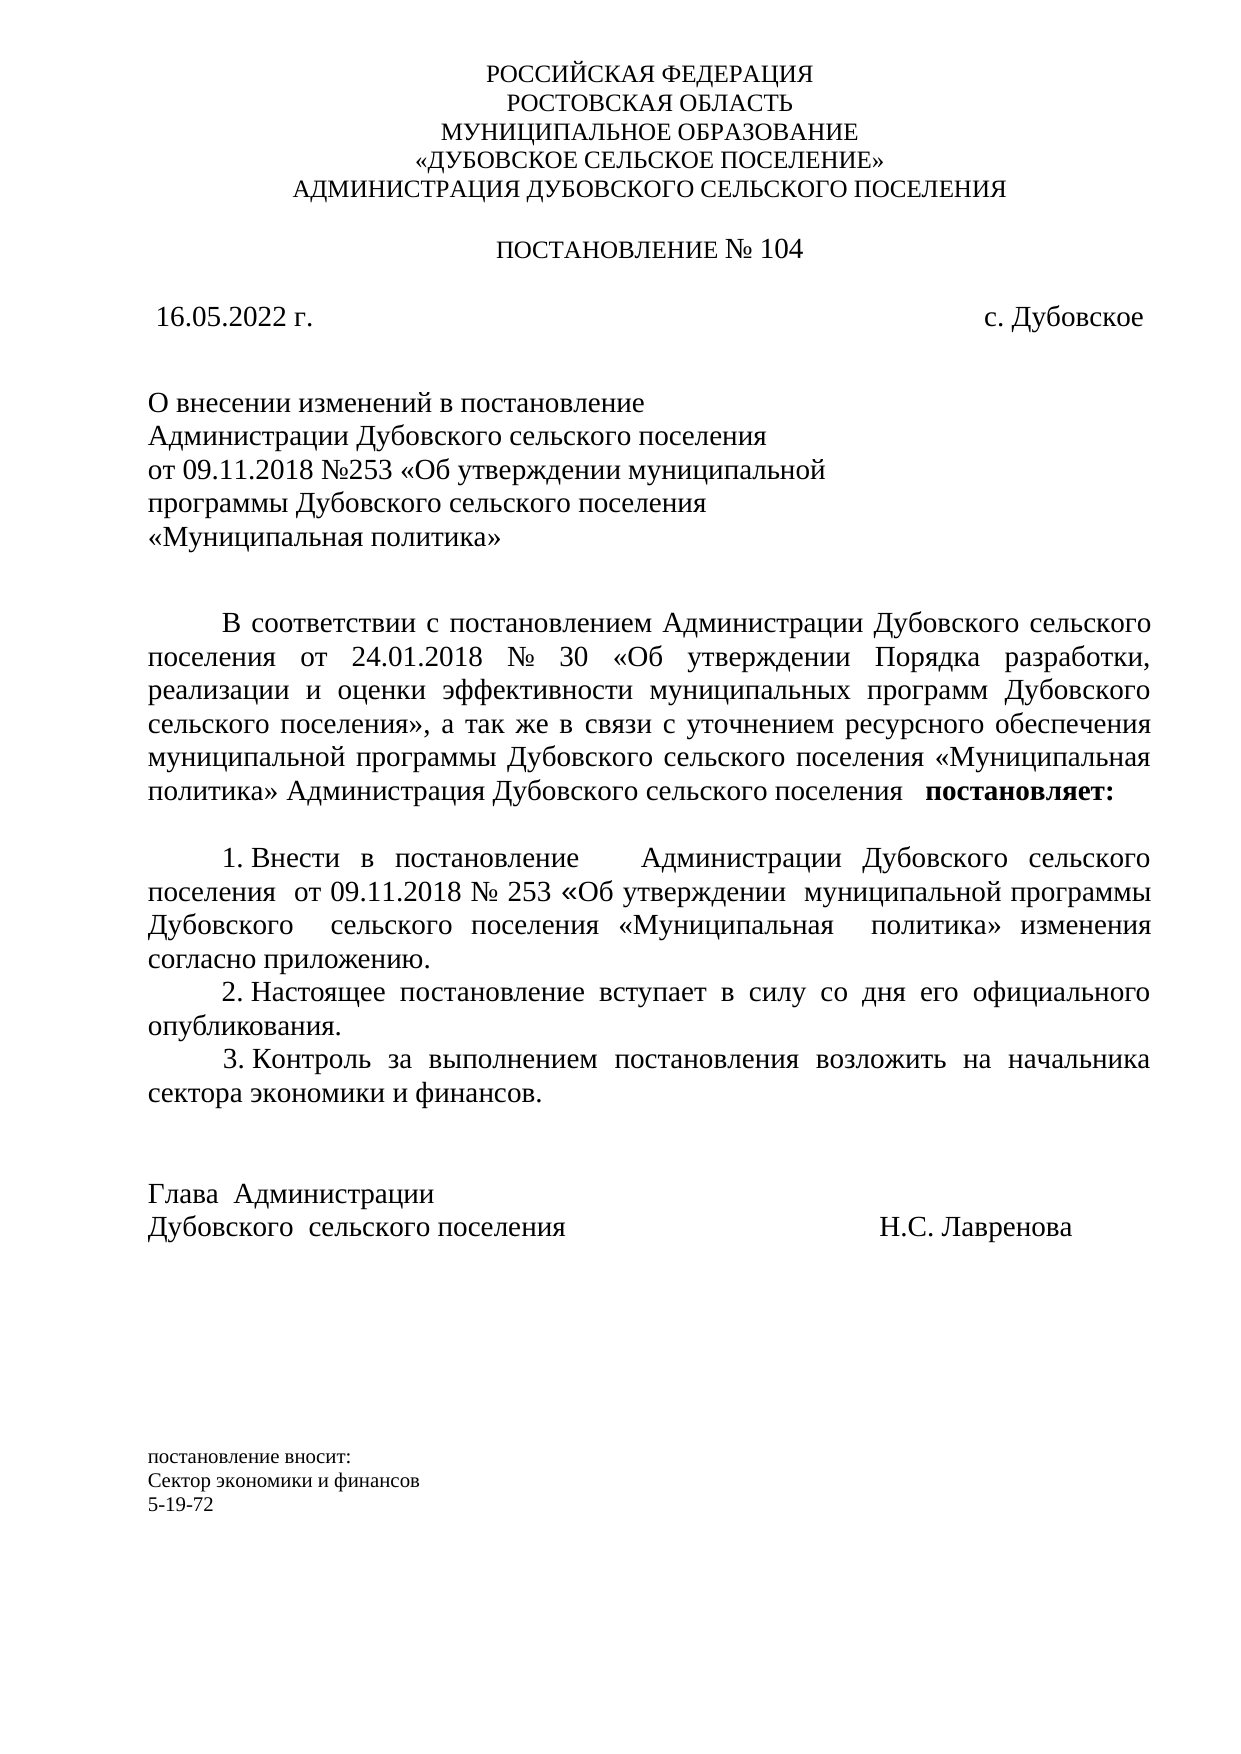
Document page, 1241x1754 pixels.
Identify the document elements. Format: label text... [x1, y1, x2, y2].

text от 09.11.2018 №253 «Об утверждении муниципальной [148, 452, 1152, 486]
text В соответствии с постановлением Администрации Дубовского сельского поселения от 24.01.2018 № 30 «Об утверждении Порядка разработки, реализации и оценки эффективности муниципальных программ Дубовского сельского поселения», а так же в связи с уточнением ресурсного обеспечения муниципальной программы Дубовского сельского поселения «Муниципальная политика» Администрация Дубовского сельского поселения постановляет: [148, 605, 1152, 807]
text Сектор экономики и финансов [148, 1468, 1152, 1492]
text 3. Контроль за выполнением постановления возложить на начальника сектора экономики и финансов. [148, 1042, 1152, 1109]
text Администрации Дубовского сельского поселения [148, 418, 1152, 452]
text МУНИЦИПАЛЬНОЕ ОБРАЗОВАНИЕ [148, 117, 1152, 145]
text Дубовского сельского поселения Н.С. Лавренова [148, 1209, 1152, 1243]
text 16.05.2022 г. с. Дубовское [148, 299, 1152, 332]
text Глава Администрации [148, 1176, 1152, 1209]
text О внесении изменений в постановление [148, 385, 1152, 418]
text 1. Внести в постановление Администрации Дубовского сельского поселения от 09.11.2018 № 253 «Об утверждении муниципальной программы Дубовского сельского поселения «Муниципальная политика» изменения согласно приложению. [148, 840, 1152, 974]
text «Муниципальная политика» [148, 519, 1152, 553]
text РОССИЙСКАЯ ФЕДЕРАЦИЯ [148, 59, 1152, 88]
text 2. Настоящее постановление вступает в силу со дня его официального опубликования. [148, 974, 1152, 1042]
text АДМИНИСТРАЦИЯ ДУБОВСКОГО СЕЛЬСКОГО ПОСЕЛЕНИЯ [148, 174, 1152, 203]
text «ДУБОВСКОЕ СЕЛЬСКОЕ ПОСЕЛЕНИЕ» [148, 145, 1152, 174]
text РОСТОВСКАЯ ОБЛАСТЬ [148, 88, 1152, 117]
text программы Дубовского сельского поселения [148, 486, 1152, 519]
text ПОСТАНОВЛЕНИЕ № 104 [148, 232, 1152, 265]
text постановление вносит: [148, 1444, 1152, 1468]
text 5-19-72 [148, 1492, 1152, 1516]
